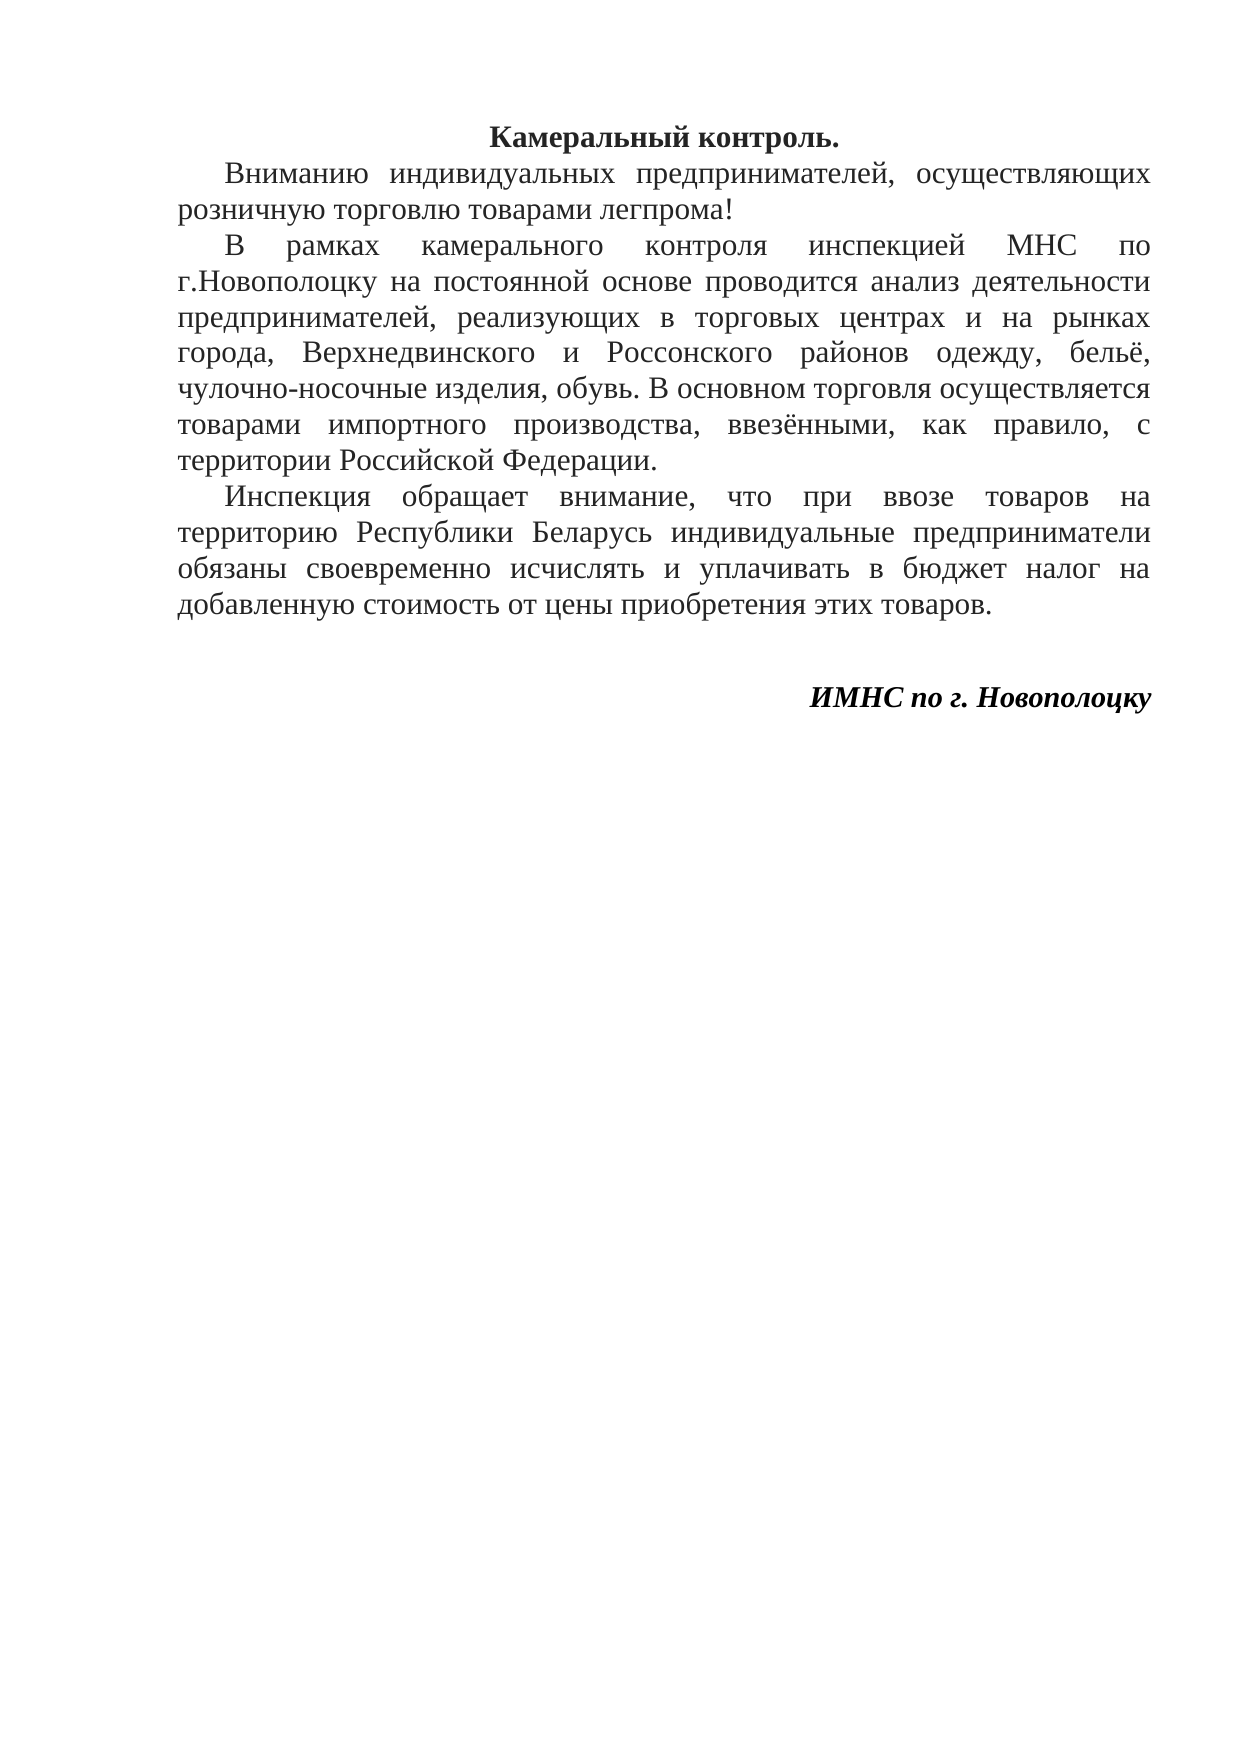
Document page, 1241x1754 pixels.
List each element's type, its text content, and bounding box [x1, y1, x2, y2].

text Инспекция обращает внимание, что при ввозе товаров на территорию Республики Беларусь индивидуальные предприниматели обязаны своевременно исчислять и уплачивать в бюджет налог на добавленную стоимость от цены приобретения этих товаров. [177, 477, 1152, 621]
text В рамках камерального контроля инспекцией МНС по г.Новополоцку на постоянной основе проводится анализ деятельности предпринимателей, реализующих в торговых центрах и на рынках города, Верхнедвинского и Россонского районов одежду, бельё, чулочно-носочные изделия, обувь. В основном торговля осуществляется товарами импортного производства, ввезёнными, как правило, с территории Российской Федерации. [177, 226, 1152, 477]
text Камеральный контроль. [177, 118, 1152, 154]
text ИМНС по г. Новополоцку [177, 679, 1152, 713]
text Вниманию индивидуальных предпринимателей, осуществляющих розничную торговлю товарами легпрома! [177, 154, 1152, 226]
